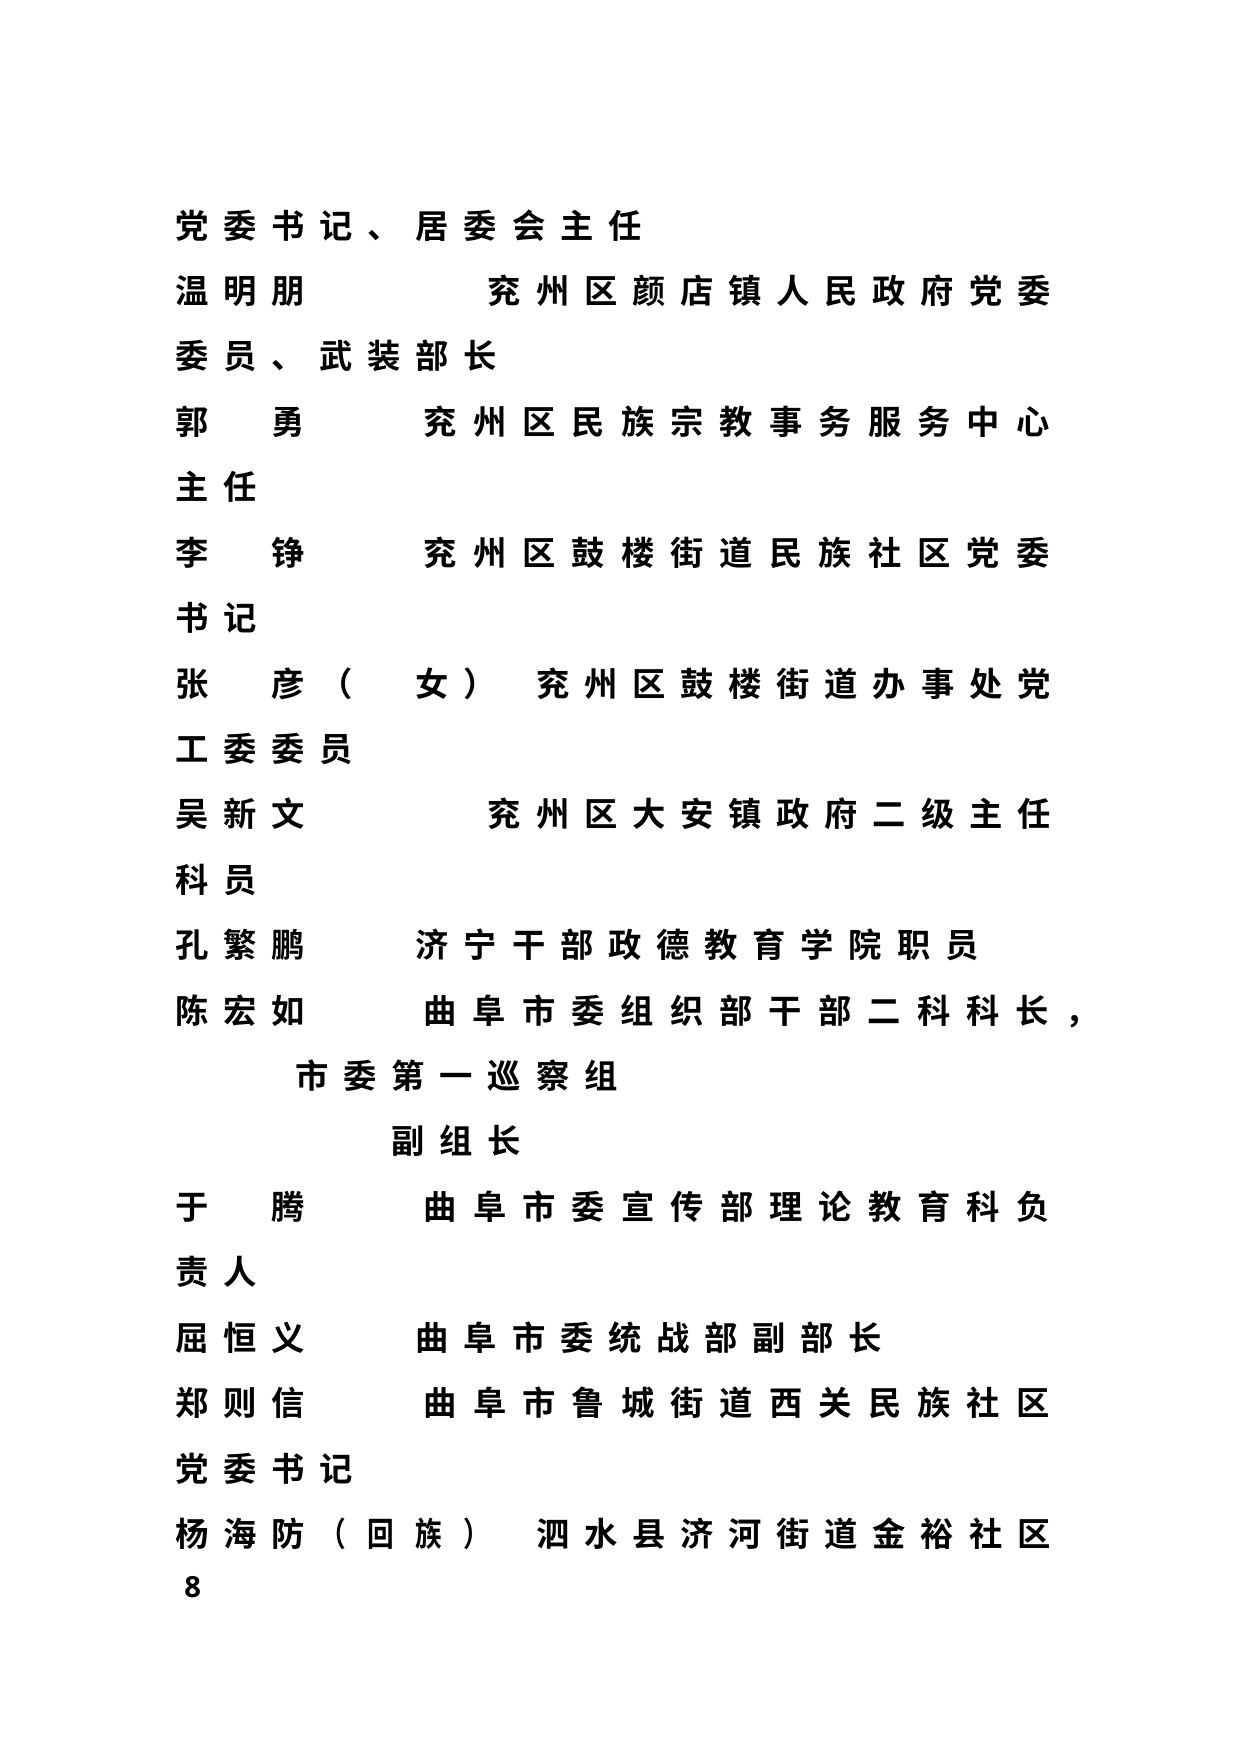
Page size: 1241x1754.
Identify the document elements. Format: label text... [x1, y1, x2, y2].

text 陈宏如 曲阜市委组织部干部二科科长，市委第一巡察组 [175, 976, 1065, 1107]
text 郭 勇 兖州区民族宗教事务服务中心主任 [175, 387, 1065, 518]
text 郑则信 曲阜市鲁城街道西关民族社区党委书记 [175, 1368, 1065, 1499]
text 屈恒义 曲阜市委统战部副部长 [175, 1303, 1065, 1368]
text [175, 1499, 1065, 1564]
text 张 彦（ 女） 兖州区鼓楼街道办事处党工委委员 [175, 649, 1065, 779]
text 副组长 [175, 1107, 1065, 1172]
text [175, 191, 1065, 256]
text 孔繁鹏 济宁干部政德教育学院职员 [175, 910, 1065, 976]
text 吴新文 兖州区大安镇政府二级主任科员 [175, 779, 1065, 910]
text 于 腾 曲阜市委宣传部理论教育科负责人 [175, 1172, 1065, 1303]
text 李 铮 兖州区鼓楼街道民族社区党委书记 [175, 518, 1065, 649]
text 温明朋 兖州区颜店镇人民政府党委委员、武装部长 [175, 256, 1065, 387]
